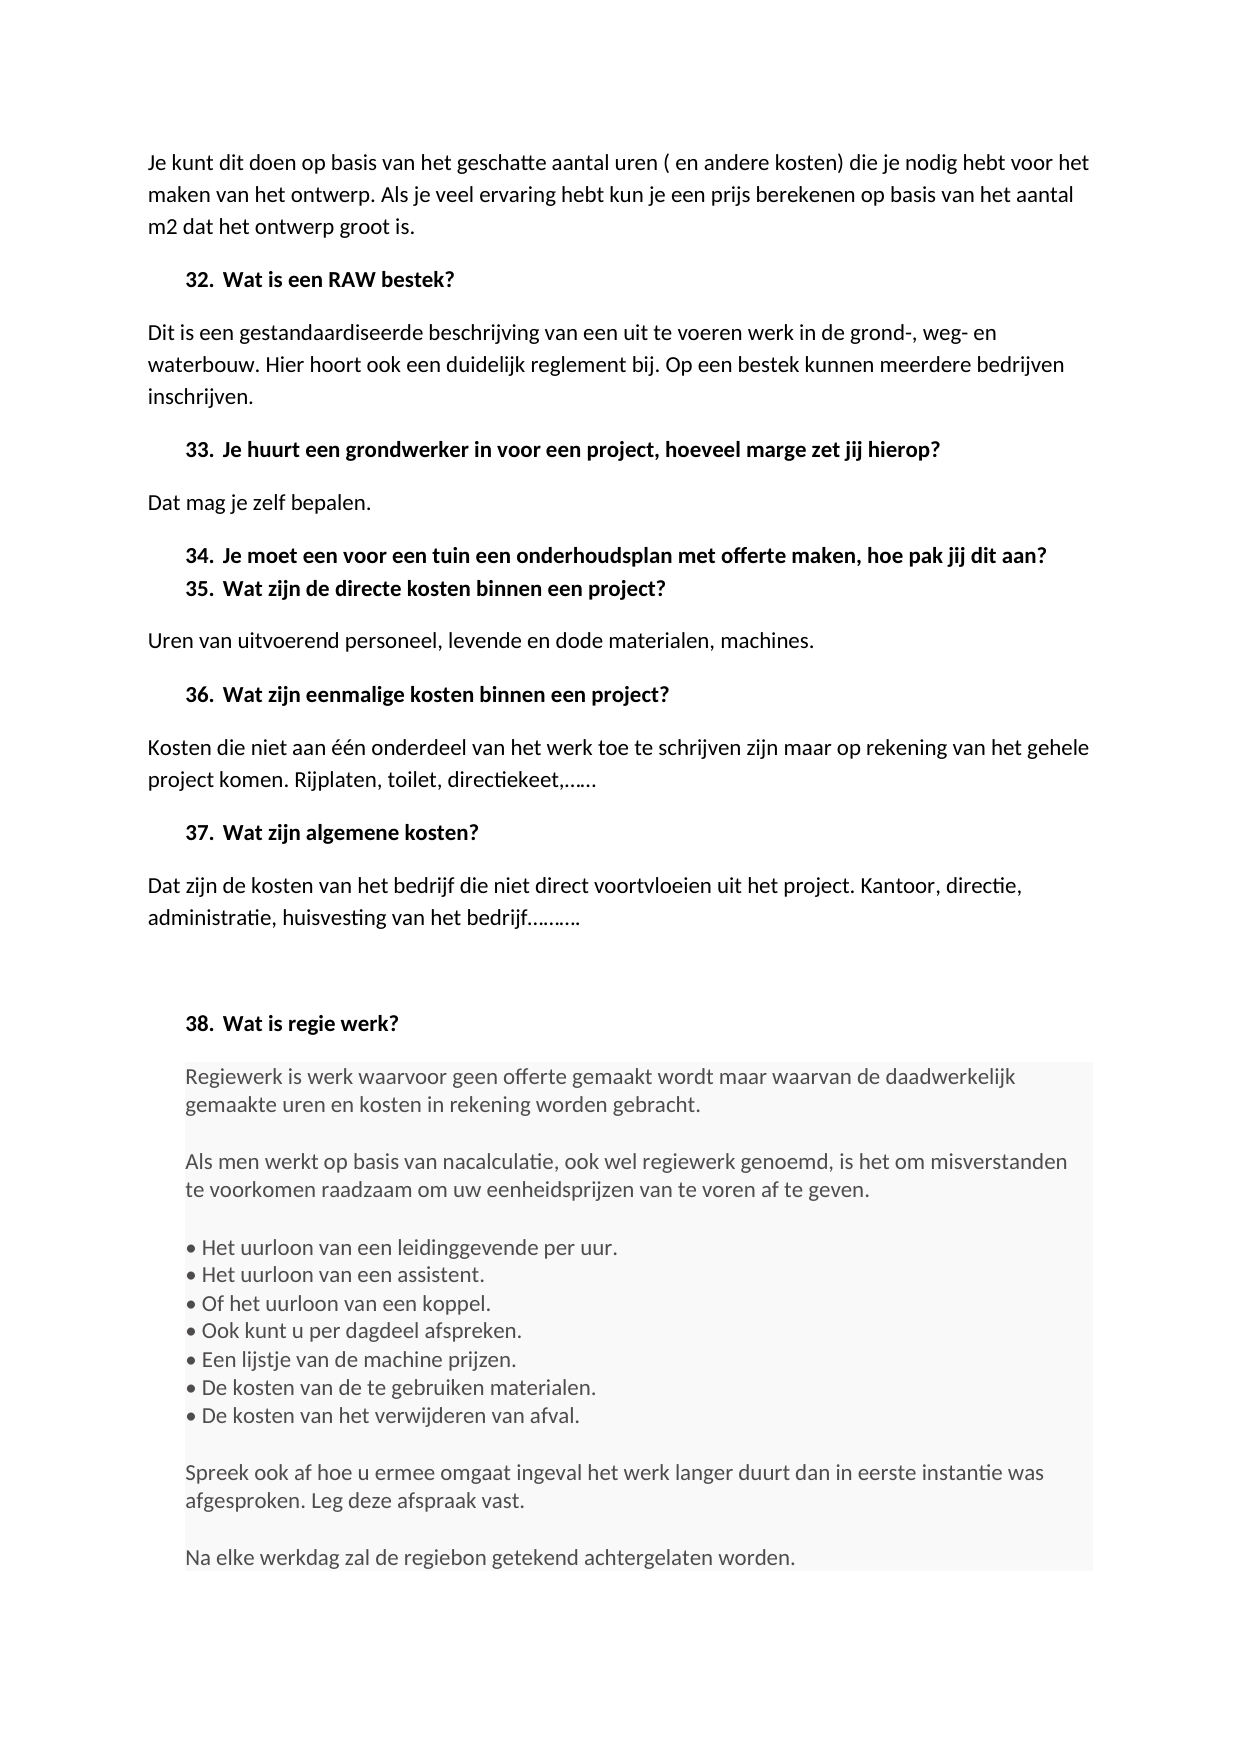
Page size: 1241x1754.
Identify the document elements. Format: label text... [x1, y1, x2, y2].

list Wat zijn algemene kosten? [185, 818, 1093, 846]
list Wat is regie werk? [185, 1009, 1093, 1037]
text Dat zijn de kosten van het bedrijf die niet direct voortvloeien uit het project. Kantoor, directie, administratie, huisvesting van het bedrijf………. [148, 871, 1093, 931]
text Na elke werkdag zal de regiebon getekend achtergelaten worden. [185, 1543, 1093, 1571]
text Regiewerk is werk waarvoor geen offerte gemaakt wordt maar waarvan de daadwerkelijk gemaakte uren en kosten in rekening worden gebracht. [185, 1062, 1093, 1118]
text • Het uurloon van een leidinggevende per uur. • Het uurloon van een assistent. • Of het uurloon van een koppel. • Ook kunt u per dagdeel afspreken. • Een lijstje van de machine prijzen. • De kosten van de te gebruiken materialen. • De kosten van het verwijderen van afval. [185, 1233, 1093, 1429]
text Je kunt dit doen op basis van het geschatte aantal uren ( en andere kosten) die je nodig hebt voor het maken van het ontwerp. Als je veel ervaring hebt kun je een prijs berekenen op basis van het aantal m2 dat het ontwerp groot is. [148, 148, 1093, 240]
text Als men werkt op basis van nacalculatie, ook wel regiewerk genoemd, is het om misverstanden te voorkomen raadzaam om uw eenheidsprijzen van te voren af te geven. [185, 1147, 1093, 1203]
list Je moet een voor een tuin een onderhoudsplan met offerte maken, hoe pak jij dit aan? [185, 541, 1093, 569]
text Dit is een gestandaardiseerde beschrijving van een uit te voeren werk in de grond-, weg- en waterbouw. Hier hoort ook een duidelijk reglement bij. Op een bestek kunnen meerdere bedrijven inschrijven. [148, 318, 1093, 410]
list Wat zijn eenmalige kosten binnen een project? [185, 680, 1093, 708]
list Wat is een RAW bestek? [185, 265, 1093, 293]
list Je huurt een grondwerker in voor een project, hoeveel marge zet jij hierop? [185, 435, 1093, 463]
text Dat mag je zelf bepalen. [148, 488, 1093, 516]
list Wat zijn de directe kosten binnen een project? [185, 574, 1093, 602]
text Uren van uitvoerend personeel, levende en dode materialen, machines. [148, 627, 1093, 655]
text Spreek ook af hoe u ermee omgaat ingeval het werk langer duurt dan in eerste instantie was afgesproken. Leg deze afspraak vast. [185, 1458, 1093, 1514]
text Kosten die niet aan één onderdeel van het werk toe te schrijven zijn maar op rekening van het gehele project komen. Rijplaten, toilet, directiekeet,…… [148, 733, 1093, 793]
